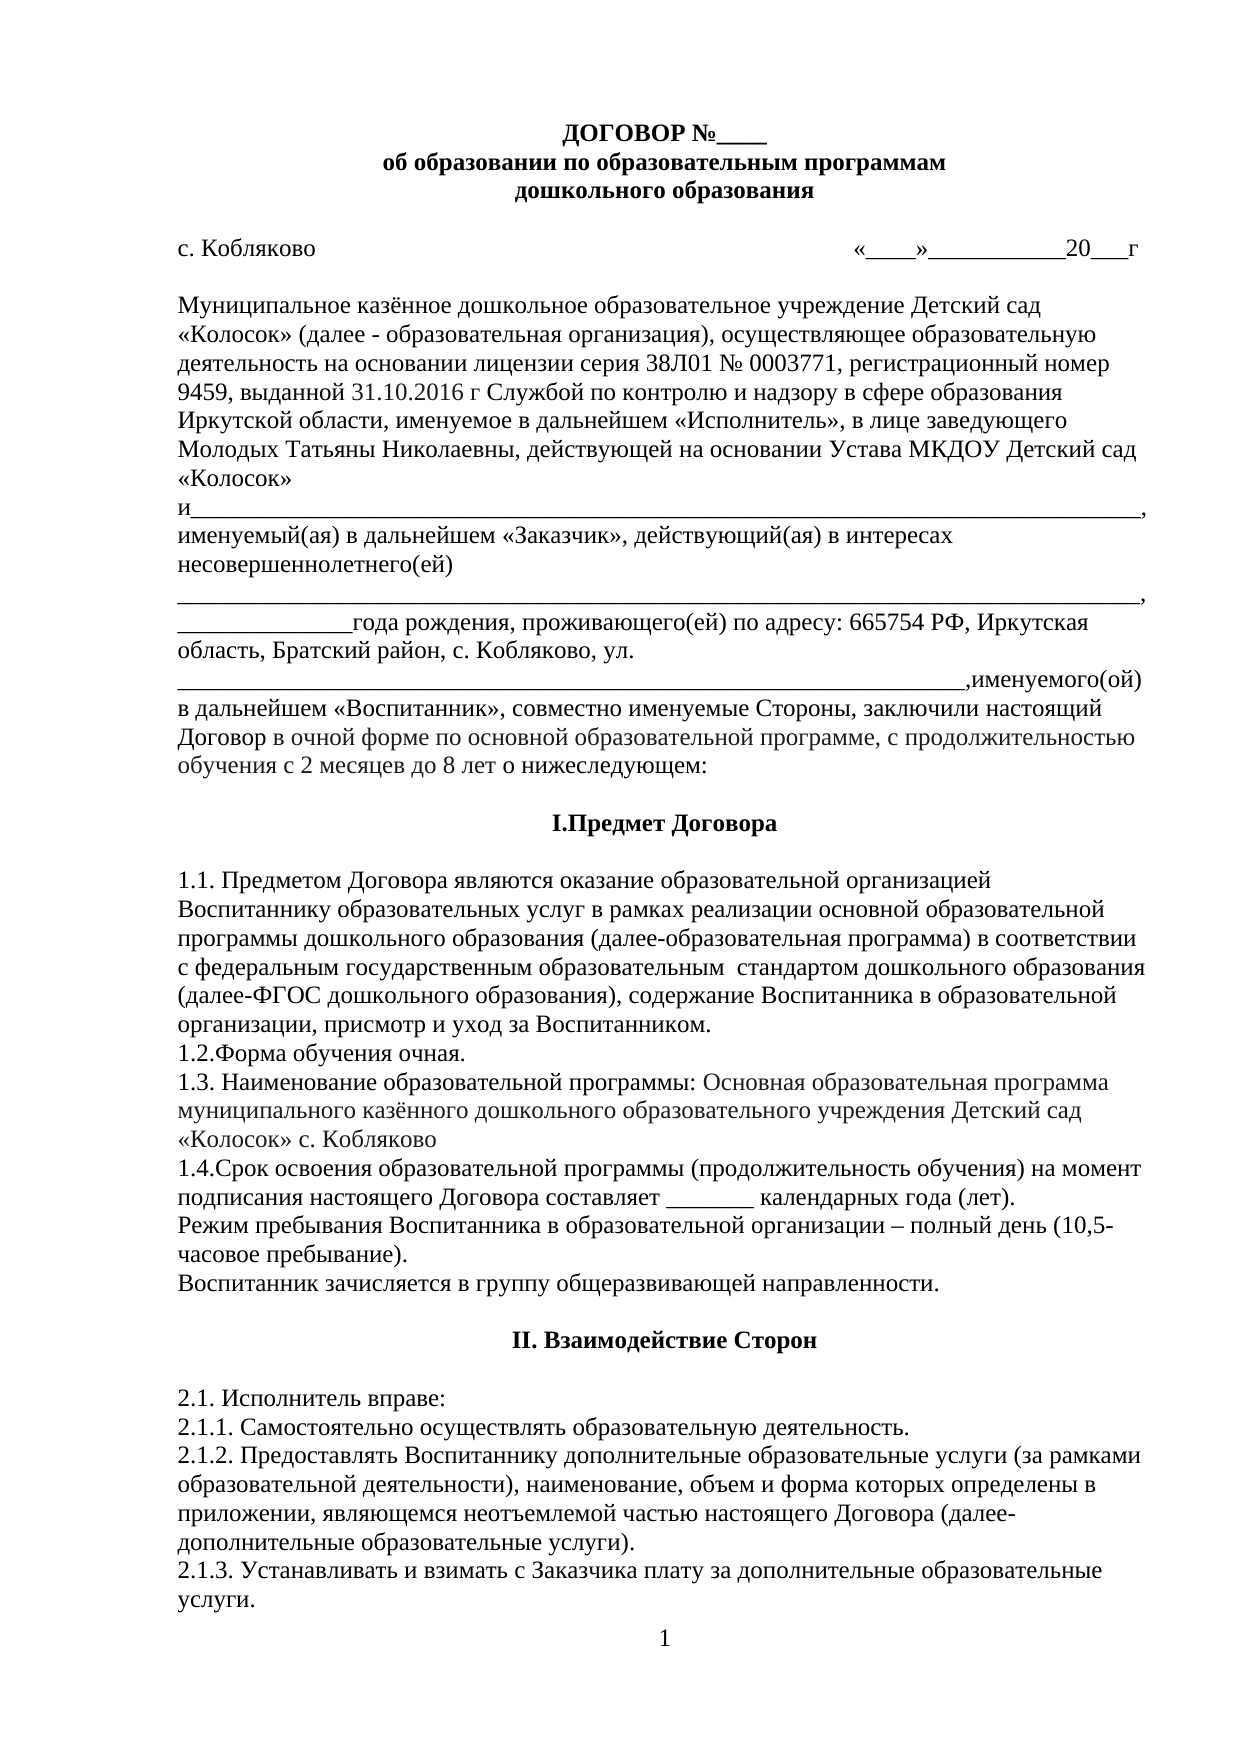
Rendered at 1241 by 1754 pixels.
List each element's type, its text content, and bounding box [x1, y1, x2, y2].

text Режим пребывания Воспитанника в образовательной организации – полный день (10,5-часовое пребывание). [177, 1211, 1152, 1268]
text с. Кобляково «____»___________20___г [177, 233, 1152, 262]
text ДОГОВОР №____ [177, 118, 1152, 147]
text 2.1. Исполнитель вправе: [177, 1383, 1152, 1412]
text I.Предмет Договора [177, 808, 1152, 837]
text об образовании по образовательным программам [177, 147, 1152, 176]
text Воспитанник зачисляется в группу общеразвивающей направленности. [177, 1268, 1152, 1297]
text 2.1.3. Устанавливать и взимать с Заказчика плату за дополнительные образовательные услуги. [177, 1556, 1152, 1613]
text II. Взаимодействие Сторон [177, 1326, 1152, 1354]
text дошкольного образования [177, 176, 1152, 204]
text 1.2.Форма обучения очная. [177, 1038, 1152, 1067]
text 2.1.1. Самостоятельно осуществлять образовательную деятельность. [177, 1412, 1152, 1441]
text 2.1.2. Предоставлять Воспитаннику дополнительные образовательные услуги (за рамками образовательной деятельности), наименование, объем и форма которых определены в приложении, являющемся неотъемлемой частью настоящего Договора (далее- дополнительные образовательные услуги). [177, 1441, 1152, 1556]
text _____________________________________________________________________________,______________года рождения, проживающего(ей) по адресу: 665754 РФ, Иркутская область, Братский район, с. Кобляково, ул. _______________________________________________________________,именуемого(ой) в дальнейшем «Воспитанник», совместно именуемые Стороны, заключили настоящий Договор в очной форме по основной образовательной программе, с продолжительностью обучения с 2 месяцев до 8 лет о нижеследующем: [177, 578, 1152, 779]
text Муниципальное казённое дошкольное образовательное учреждение Детский сад «Колосок» (далее - образовательная организация), осуществляющее образовательную деятельность на основании лицензии серия 38Л01 № 0003771, регистрационный номер 9459, выданной 31.10.2016 г Службой по контролю и надзору в сфере образования Иркутской области, именуемое в дальнейшем «Исполнитель», в лице заведующего Молодых Татьяны Николаевны, действующей на основании Устава МКДОУ Детский сад «Колосок» и____________________________________________________________________________, именуемый(ая) в дальнейшем «Заказчик», действующий(ая) в интересах несовершеннолетнего(ей) [177, 291, 1152, 578]
text 1.3. Наименование образовательной программы: Основная образовательная программа муниципального казённого дошкольного образовательного учреждения Детский сад «Колосок» с. Кобляково [177, 1067, 1152, 1153]
text 1.1. Предметом Договора являются оказание образовательной организацией Воспитаннику образовательных услуг в рамках реализации основной образовательной программы дошкольного образования (далее-образовательная программа) в соответствии с федеральным государственным образовательным стандартом дошкольного образования (далее-ФГОС дошкольного образования), содержание Воспитанника в образовательной организации, присмотр и уход за Воспитанником. [177, 866, 1152, 1038]
text 1.4.Срок освоения образовательной программы (продолжительность обучения) на момент подписания настоящего Договора составляет _______ календарных года (лет). [177, 1153, 1152, 1211]
